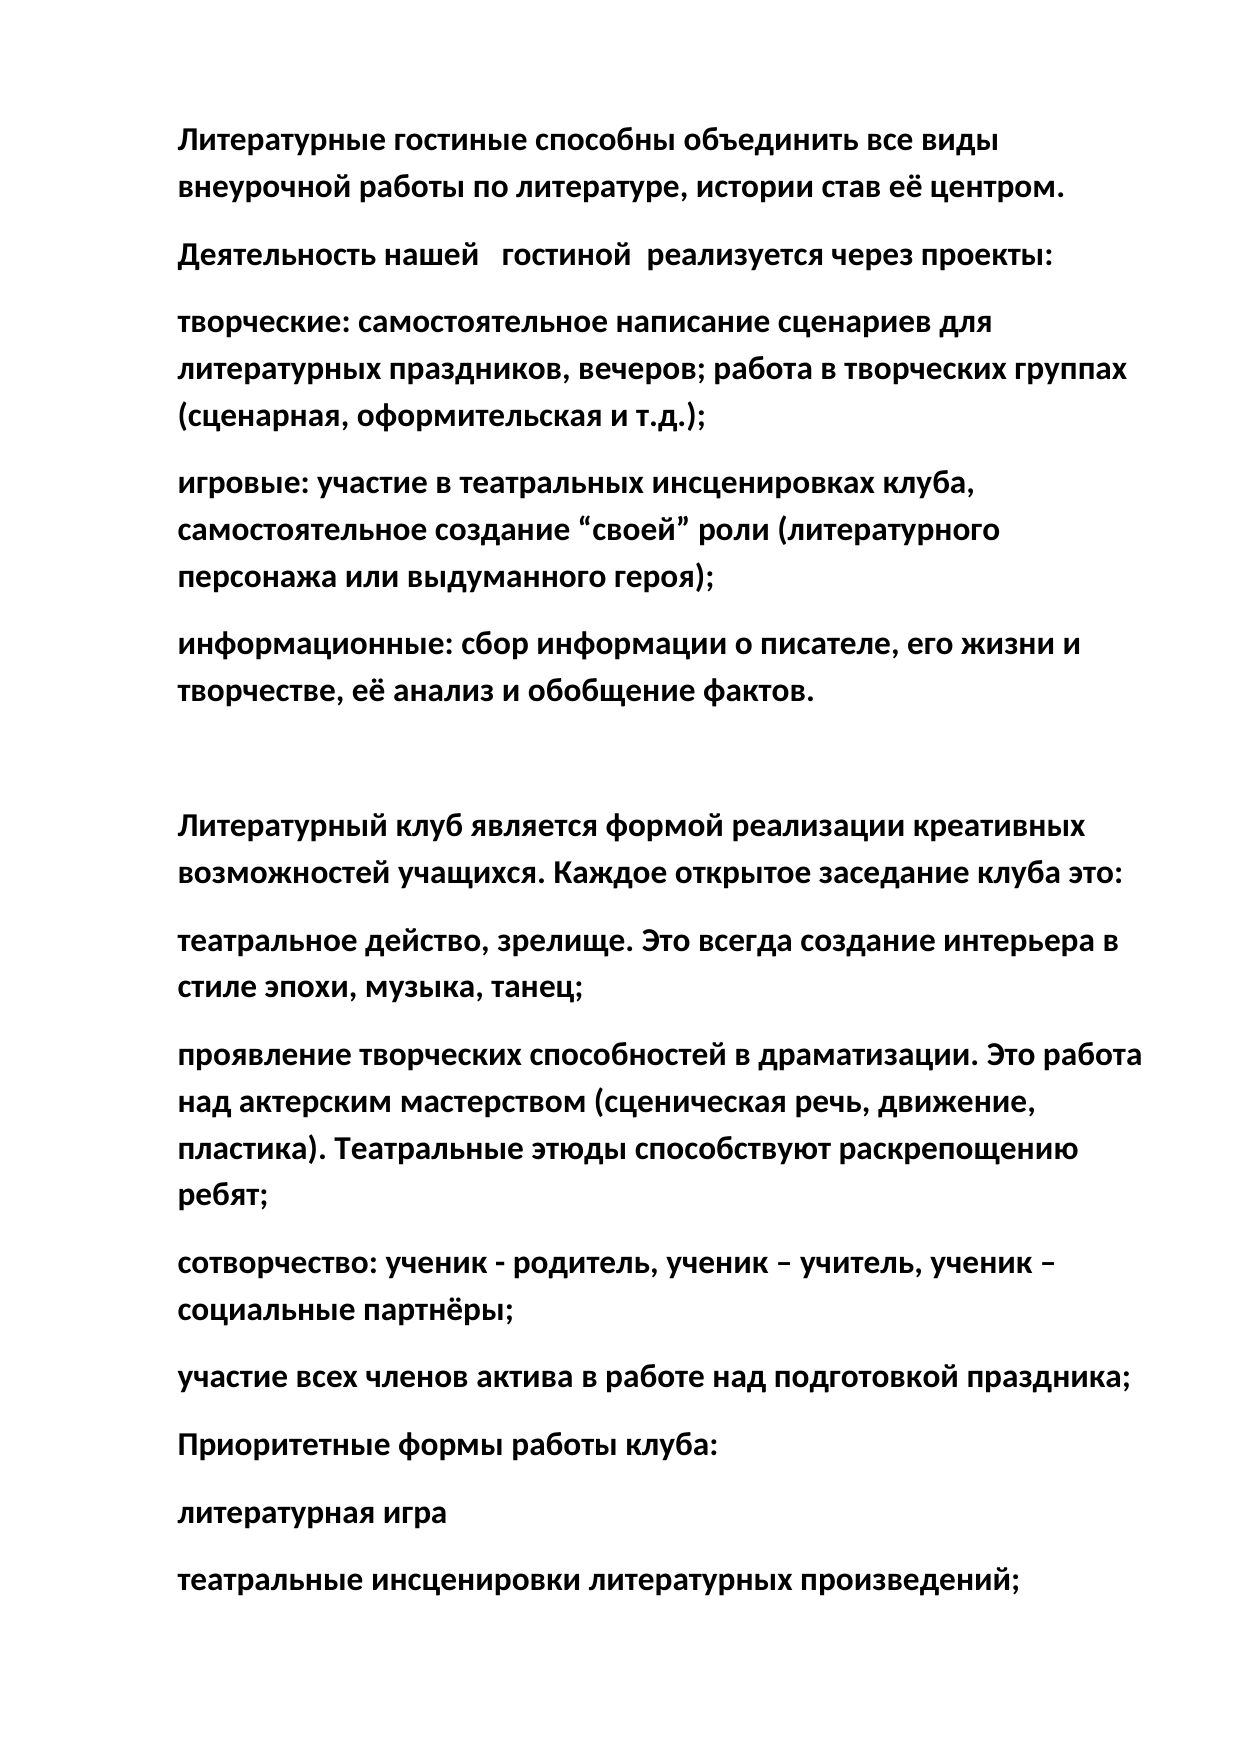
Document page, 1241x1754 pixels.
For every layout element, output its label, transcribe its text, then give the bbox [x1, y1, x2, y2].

text участие всех членов актива в работе над подготовкой праздника; [177, 1355, 1152, 1396]
text творческие: самостоятельное написание сценариев для литературных праздников, вечеров; работа в творческих группах (сценарная, оформительская и т.д.); [177, 300, 1152, 434]
text сотворчество: ученик - родитель, ученик – учитель, ученик – социальные партнёры; [177, 1241, 1152, 1328]
text Приоритетные формы работы клуба: [177, 1423, 1152, 1464]
text информационные: сбор информации о писателе, его жизни и творчестве, её анализ и обобщение фактов. [177, 622, 1152, 710]
text Литературный клуб является формой реализации креативных возможностей учащихся. Каждое открытое заседание клуба это: [177, 804, 1152, 892]
text театральное действо, зрелище. Это всегда создание интерьера в стиле эпохи, музыка, танец; [177, 919, 1152, 1006]
text Деятельность нашей гостиной реализуется через проекты: [177, 232, 1152, 273]
text проявление творческих способностей в драматизации. Это работа над актерским мастерством (сценическая речь, движение, пластика). Театральные этюды способствуют раскрепощению ребят; [177, 1033, 1152, 1214]
text театральные инсценировки литературных произведений; [177, 1558, 1152, 1599]
text игровые: участие в театральных инсценировках клуба, самостоятельное создание “своей” роли (литературного персонажа или выдуманного героя); [177, 461, 1152, 596]
text литературная игра [177, 1491, 1152, 1531]
text Литературные гостиные способны объединить все виды внеурочной работы по литературе, истории став её центром. [177, 118, 1152, 206]
